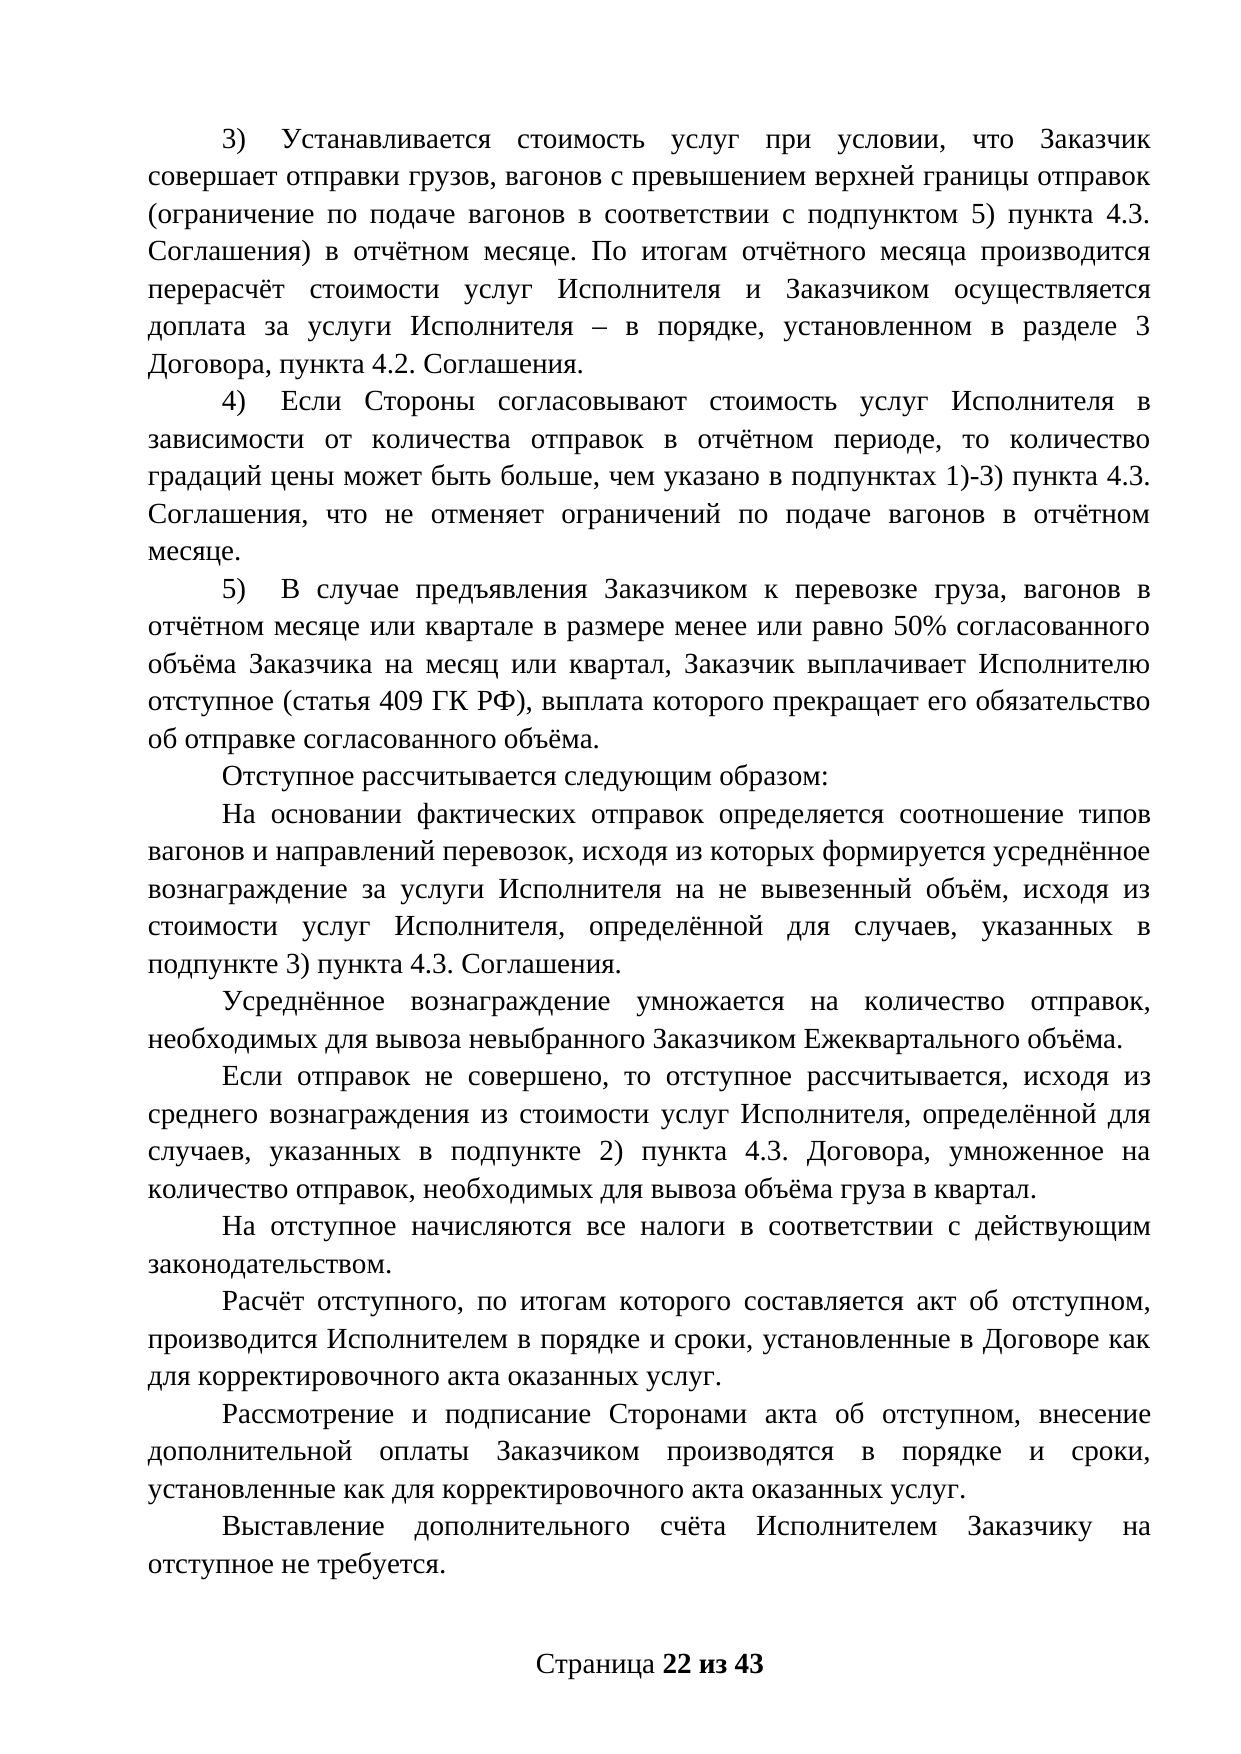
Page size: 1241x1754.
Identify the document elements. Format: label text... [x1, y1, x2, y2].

text Рассмотрение и подписание Сторонами акта об отступном, внесение дополнительной оплаты Заказчиком производятся в порядке и сроки, установленные как для корректировочного акта оказанных услуг. [148, 1393, 1152, 1506]
list В случае предъявления Заказчиком к перевозке груза, вагонов в отчётном месяце или квартале в размере менее или равно 50% согласованного объёма Заказчика на месяц или квартал, Заказчик выплачивает Исполнителю отступное (статья 409 ГК РФ), выплата которого прекращает его обязательство об отправке согласованного объёма. [148, 568, 1152, 756]
list Устанавливается стоимость услуг при условии, что Заказчик совершает отправки грузов, вагонов с превышением верхней границы отправок (ограничение по подаче вагонов в соответствии с подпунктом 5) пункта 4.3. Соглашения) в отчётном месяце. По итогам отчётного месяца производится перерасчёт стоимости услуг Исполнителя и Заказчиком осуществляется доплата за услуги Исполнителя – в порядке, установленном в разделе 3 Договора, пункта 4.2. Соглашения. [148, 118, 1152, 381]
text Усреднённое вознаграждение умножается на количество отправок, необходимых для вывоза невыбранного Заказчиком Ежеквартального объёма. [148, 981, 1152, 1056]
text Отступное рассчитывается следующим образом: [148, 756, 1152, 793]
list Если Стороны согласовывают стоимость услуг Исполнителя в зависимости от количества отправок в отчётном периоде, то количество градаций цены может быть больше, чем указано в подпунктах 1)-3) пункта 4.3. Соглашения, что не отменяет ограничений по подаче вагонов в отчётном месяце. [148, 381, 1152, 568]
text На отступное начисляются все налоги в соответствии с действующим законодательством. [148, 1206, 1152, 1281]
text Выставление дополнительного счёта Исполнителем Заказчику на отступное не требуется. [148, 1506, 1152, 1581]
text Если отправок не совершено, то отступное рассчитывается, исходя из среднего вознаграждения из стоимости услуг Исполнителя, определённой для случаев, указанных в подпункте 2) пункта 4.3. Договора, умноженное на количество отправок, необходимых для вывоза объёма груза в квартал. [148, 1056, 1152, 1206]
text На основании фактических отправок определяется соотношение типов вагонов и направлений перевозок, исходя из которых формируется усреднённое вознаграждение за услуги Исполнителя на не вывезенный объём, исходя из стоимости услуг Исполнителя, определённой для случаев, указанных в подпункте 3) пункта 4.3. Соглашения. [148, 793, 1152, 981]
text Расчёт отступного, по итогам которого составляется акт об отступном, производится Исполнителем в порядке и сроки, установленные в Договоре как для корректировочного акта оказанных услуг. [148, 1281, 1152, 1393]
